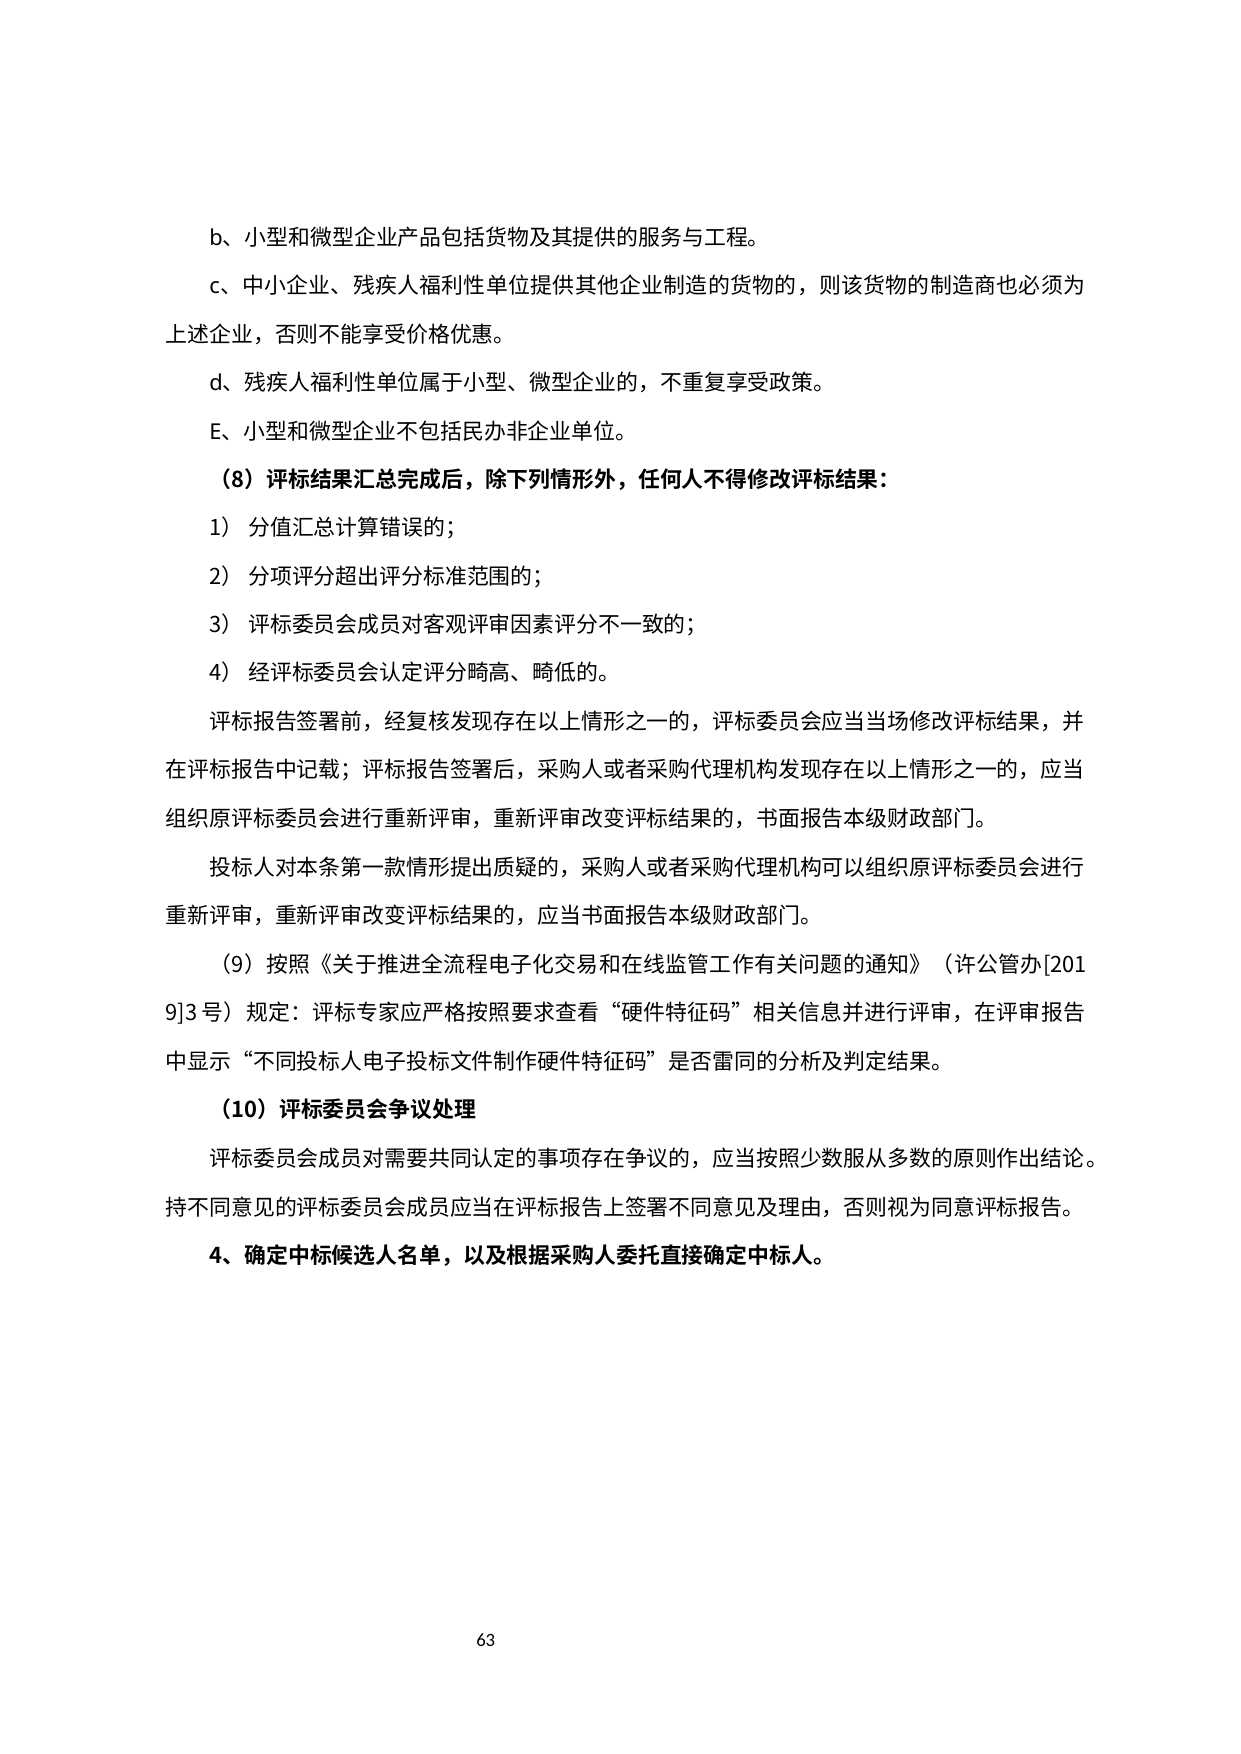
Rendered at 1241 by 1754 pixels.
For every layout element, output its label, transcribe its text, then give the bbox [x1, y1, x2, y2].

text b、小型和微型企业产品包括货物及其提供的服务与工程。 [165, 219, 1087, 252]
text 1） 分值汇总计算错误的； [165, 510, 1087, 542]
text 4） 经评标委员会认定评分畸高、畸低的。 [165, 655, 1087, 687]
text d、残疾人福利性单位属于小型、微型企业的，不重复享受政策。 [165, 365, 1087, 397]
text （10）评标委员会争议处理 [165, 1092, 1087, 1124]
text 评标委员会成员对需要共同认定的事项存在争议的，应当按照少数服从多数的原则作出结论。持不同意见的评标委员会成员应当在评标报告上签署不同意见及理由，否则视为同意评标报告。 [165, 1140, 1087, 1222]
text E、小型和微型企业不包括民办非企业单位。 [165, 413, 1087, 446]
text （8）评标结果汇总完成后，除下列情形外，任何人不得修改评标结果： [165, 462, 1087, 494]
text 2） 分项评分超出评分标准范围的； [165, 558, 1087, 591]
text 3） 评标委员会成员对客观评审因素评分不一致的； [165, 607, 1087, 639]
text c、中小企业、残疾人福利性单位提供其他企业制造的货物的，则该货物的制造商也必须为上述企业，否则不能享受价格优惠。 [165, 268, 1087, 349]
text （9）按照《关于推进全流程电子化交易和在线监管工作有关问题的通知》（许公管办[2019]3号）规定：评标专家应严格按照要求查看“硬件特征码”相关信息并进行评审，在评审报告中显示“不同投标人电子投标文件制作硬件特征码”是否雷同的分析及判定结果。 [165, 946, 1087, 1076]
text 4、确定中标候选人名单，以及根据采购人委托直接确定中标人。 [165, 1237, 1087, 1270]
text 评标报告签署前，经复核发现存在以上情形之一的，评标委员会应当当场修改评标结果，并在评标报告中记载；评标报告签署后，采购人或者采购代理机构发现存在以上情形之一的，应当组织原评标委员会进行重新评审，重新评审改变评标结果的，书面报告本级财政部门。 [165, 703, 1087, 833]
text 投标人对本条第一款情形提出质疑的，采购人或者采购代理机构可以组织原评标委员会进行重新评审，重新评审改变评标结果的，应当书面报告本级财政部门。 [165, 849, 1087, 930]
